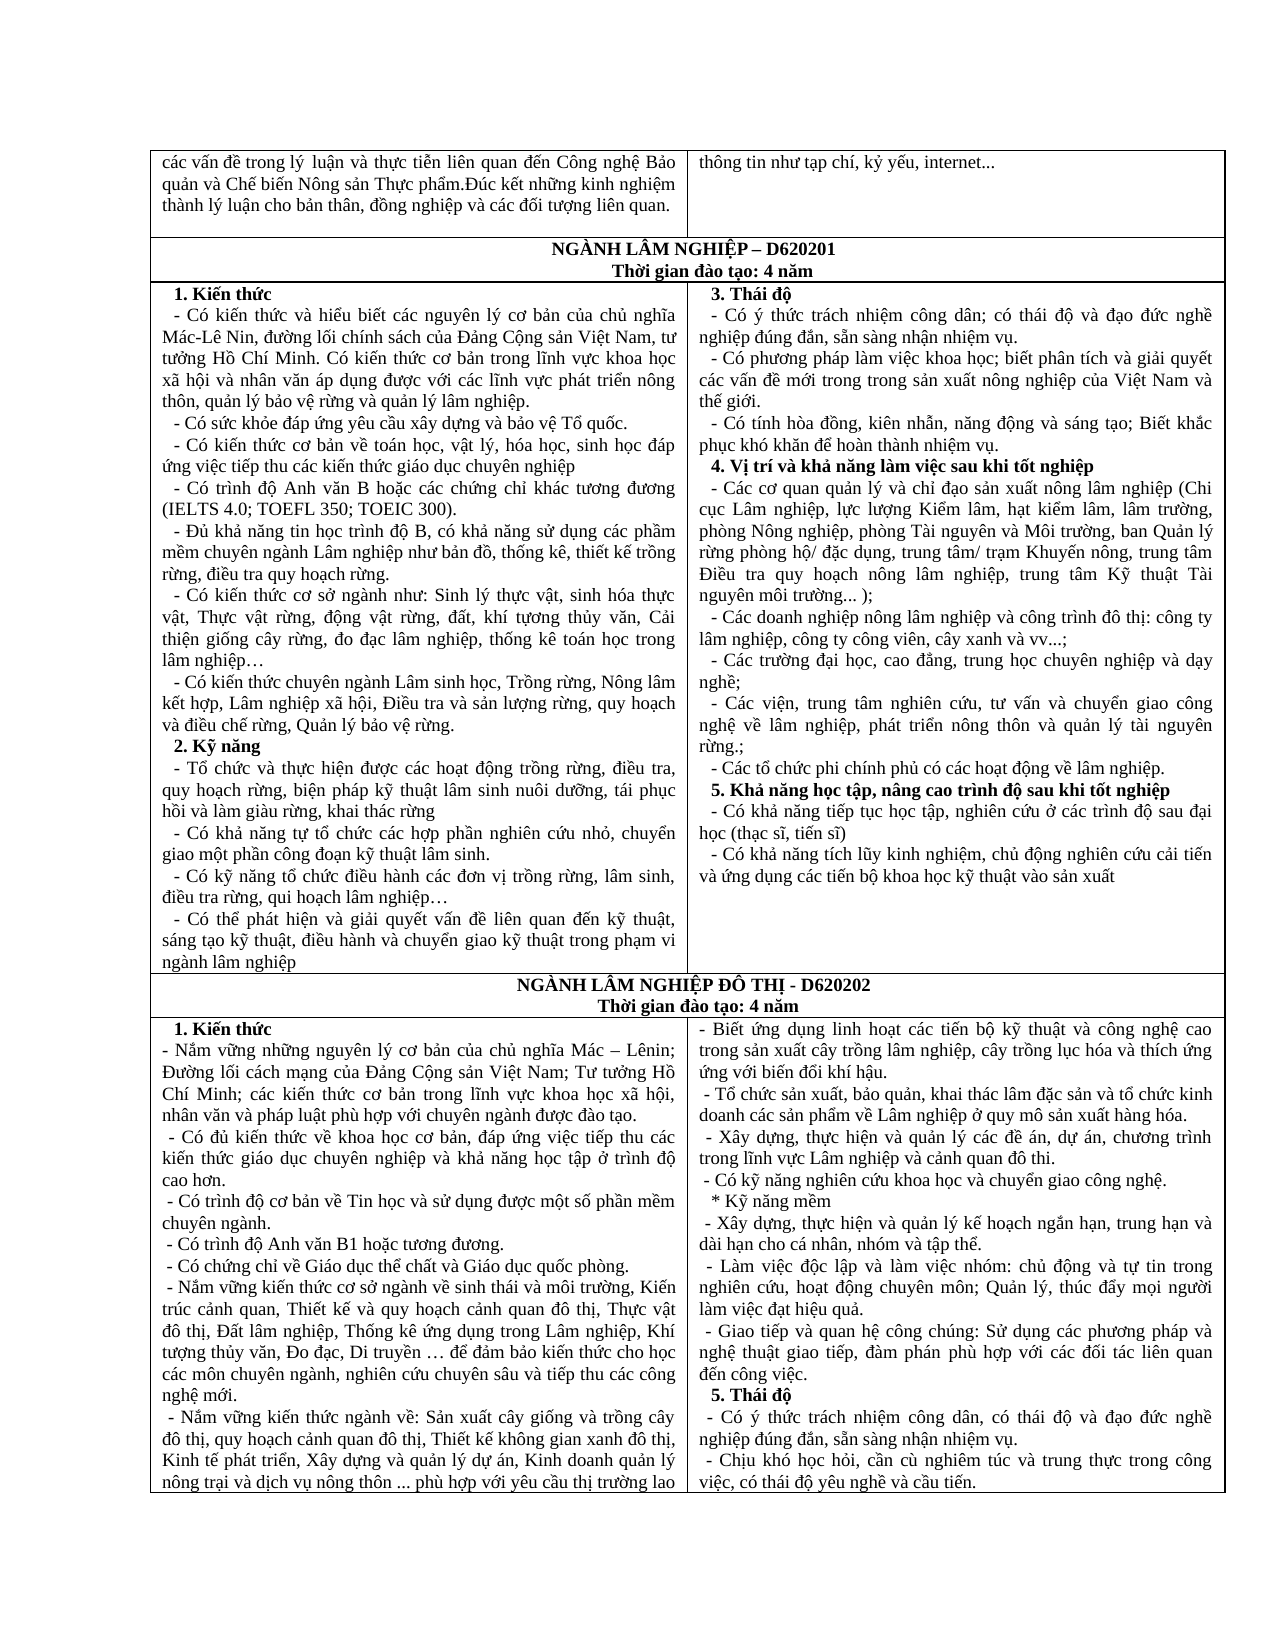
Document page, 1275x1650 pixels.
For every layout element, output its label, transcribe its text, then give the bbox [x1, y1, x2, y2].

table_cell 1. Kiến thức - Có kiến thức và hiểu biết các nguyên lý cơ bản của chủ nghĩa Mác-Lê Nin, đường lối chính sách của Đảng Cộng sản Việt Nam, tư tưởng Hồ Chí Minh. Có kiến thức cơ bản trong lĩnh vực khoa học xã hội và nhân văn áp dụng được với các lĩnh vực phát triển nông thôn, quản lý bảo vệ rừng và quản lý lâm nghiệp. - Có sức khỏe đáp ứng yêu cầu xây dựng và bảo vệ Tổ quốc. - Có kiến thức cơ bản về toán học, vật lý, hóa học, sinh học đáp ứng việc tiếp thu các kiến thức giáo dục chuyên nghiệp - Có trình độ Anh văn B hoặc các chứng chỉ khác tương đương (IELTS 4.0; TOEFL 350; TOEIC 300). - Đủ khả năng tin học trình độ B, có khả năng sử dụng các phầm mềm chuyên ngành Lâm nghiệp như bản đồ, thống kê, thiết kế trồng rừng, điều tra quy hoạch rừng. - Có kiến thức cơ sở ngành như: Sinh lý thực vật, sinh hóa thực vật, Thực vật rừng, động vật rừng, đất, khí tựơng thủy văn, Cải thiện giống cây rừng, đo đạc lâm nghiệp, thống kê toán học trong lâm nghiệp… - Có kiến thức chuyên ngành Lâm sinh học, Trồng rừng, Nông lâm kết hợp, Lâm nghiệp xã hội, Điều tra và sản lượng rừng, quy hoạch và điều chế rừng, Quản lý bảo vệ rừng. 2. Kỹ năng - Tổ chức và thực hiện được các hoạt động trồng rừng, điều tra, quy hoạch rừng, biện pháp kỹ thuật lâm sinh nuôi dưỡng, tái phục hồi và làm giàu rừng, khai thác rừng - Có khả năng tự tổ chức các hợp phần nghiên cứu nhỏ, chuyển giao một phần công đoạn kỹ thuật lâm sinh. - Có kỹ năng tổ chức điều hành các đơn vị trồng rừng, lâm sinh, điều tra rừng, qui hoạch lâm nghiệp… - Có thể phát hiện và giải quyết vấn đề liên quan đến kỹ thuật, sáng tạo kỹ thuật, điều hành và chuyển giao kỹ thuật trong phạm vi ngành lâm nghiệp [151, 283, 687, 972]
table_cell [688, 151, 1224, 237]
table_cell NGÀNH LÂM NGHIỆP – D620201 Thời gian đào tạo: 4 năm [151, 238, 1224, 281]
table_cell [151, 151, 687, 237]
table_cell 3. Thái độ - Có ý thức trách nhiệm công dân; có thái độ và đạo đức nghề nghiệp đúng đắn, sẵn sàng nhận nhiệm vụ. - Có phương pháp làm việc khoa học; biết phân tích và giải quyết các vấn đề mới trong trong sản xuất nông nghiệp của Việt Nam và thế giới. - Có tính hòa đồng, kiên nhẫn, năng động và sáng tạo; Biết khắc phục khó khăn để hoàn thành nhiệm vụ. 4. Vị trí và khả năng làm việc sau khi tốt nghiệp - Các cơ quan quản lý và chỉ đạo sản xuất nông lâm nghiệp (Chi cục Lâm nghiệp, lực lượng Kiểm lâm, hạt kiểm lâm, lâm trường, phòng Nông nghiệp, phòng Tài nguyên và Môi trường, ban Quản lý rừng phòng hộ/ đặc dụng, trung tâm/ trạm Khuyến nông, trung tâm Điều tra quy hoạch nông lâm nghiệp, trung tâm Kỹ thuật Tài nguyên môi trường... ); - Các doanh nghiệp nông lâm nghiệp và công trình đô thị: công ty lâm nghiệp, công ty công viên, cây xanh và vv...; - Các trường đại học, cao đẳng, trung học chuyên nghiệp và dạy nghề; - Các viện, trung tâm nghiên cứu, tư vấn và chuyển giao công nghệ về lâm nghiệp, phát triển nông thôn và quản lý tài nguyên rừng.; - Các tổ chức phi chính phủ có các hoạt động về lâm nghiệp. 5. Khả năng học tập, nâng cao trình độ sau khi tốt nghiệp - Có khả năng tiếp tục học tập, nghiên cứu ở các trình độ sau đại học (thạc sĩ, tiến sĩ) - Có khả năng tích lũy kinh nghiệm, chủ động nghiên cứu cải tiến và ứng dụng các tiến bộ khoa học kỹ thuật vào sản xuất [688, 283, 1224, 972]
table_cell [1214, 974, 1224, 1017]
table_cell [151, 1018, 687, 1492]
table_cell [688, 1018, 1224, 1492]
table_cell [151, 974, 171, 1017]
